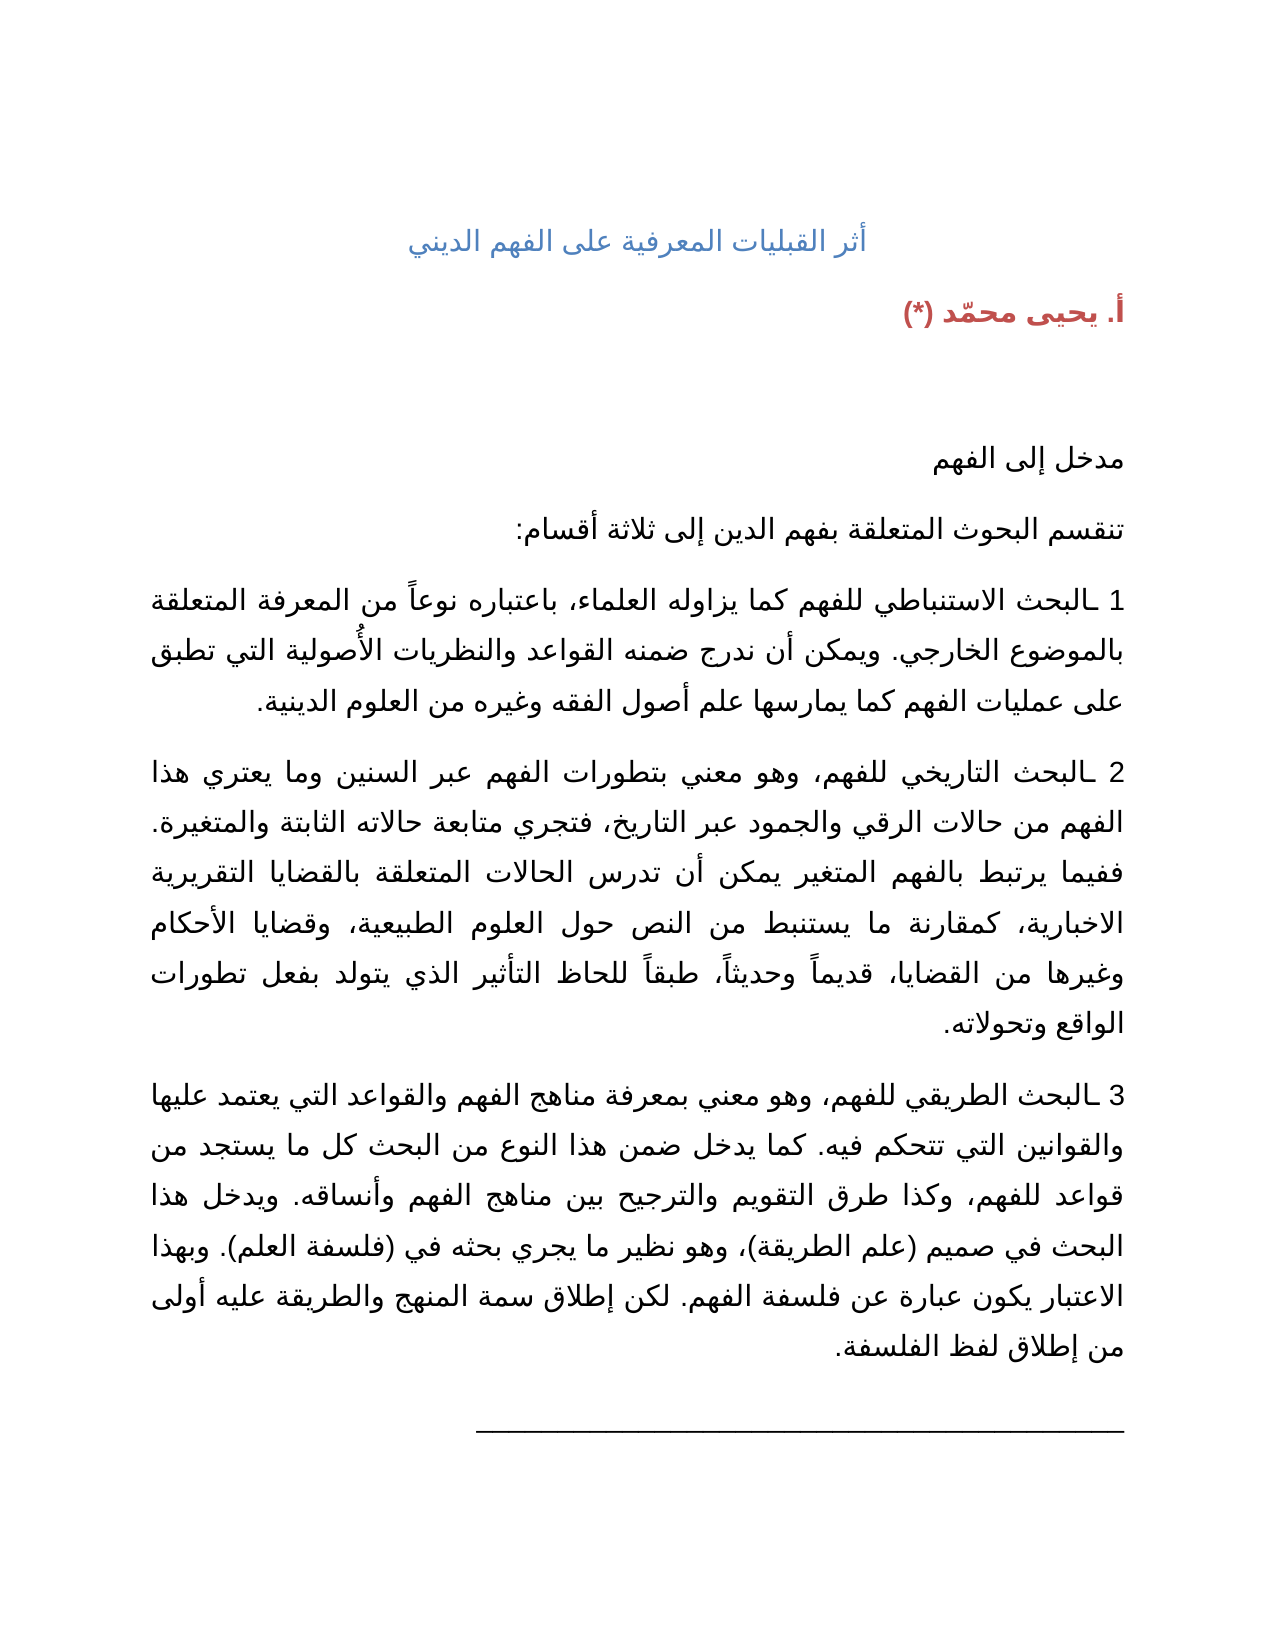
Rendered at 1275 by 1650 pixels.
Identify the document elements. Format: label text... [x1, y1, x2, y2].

text 3 ـالبحث الطريقي للفهم، وهو معني بمعرفة مناهج الفهم والقواعد التي يعتمد عليها والقوانين التي تتحكم فيه. كما يدخل ضمن هذا النوع من البحث كل ما يستجد من قواعد للفهم، وكذا طرق التقويم والترجيح بين مناهج الفهم وأنساقه. ويدخل هذا البحث في صميم (علم الطريقة)، وهو نظير ما يجري بحثه في (فلسفة العلم). وبهذا الاعتبار يكون عبارة عن فلسفة الفهم. لكن إطلاق سمة المنهج والطريقة عليه أولى من إطلاق لفظ الفلسفة. [150, 1078, 1125, 1363]
text مدخل إلى الفهم [150, 441, 1125, 474]
text تنقسم البحوث المتعلقة بفهم الدين إلى ثلاثة أقسام: [150, 512, 1125, 546]
text 2 ـالبحث التاريخي للفهم، وهو معني بتطورات الفهم عبر السنين وما يعتري هذا الفهم من حالات الرقي والجمود عبر التاريخ، فتجري متابعة حالاته الثابتة والمتغيرة. ففيما يرتبط بالفهم المتغير يمكن أن تدرس الحالات المتعلقة بالقضايا التقريرية الاخبارية، كمقارنة ما يستنبط من النص حول العلوم الطبيعية، وقضايا الأحكام وغيرها من القضايا، قديماً وحديثاً، طبقاً للحاظ التأثير الذي يتولد بفعل تطورات الواقع وتحولاته. [150, 755, 1125, 1040]
text ________________________________________ [150, 1400, 1125, 1434]
text أ. يحيى محمّد (*) [150, 295, 1125, 329]
text أثر القبليات المعرفية على الفهم الديني [150, 224, 1125, 258]
text 1 ـالبحث الاستنباطي للفهم كما يزاوله العلماء، باعتباره نوعاً من المعرفة المتعلقة بالموضوع الخارجي. ويمكن أن ندرج ضمنه القواعد والنظريات الأُصولية التي تطبق على عمليات الفهم كما يمارسها علم أصول الفقه وغيره من العلوم الدينية. [150, 583, 1125, 717]
